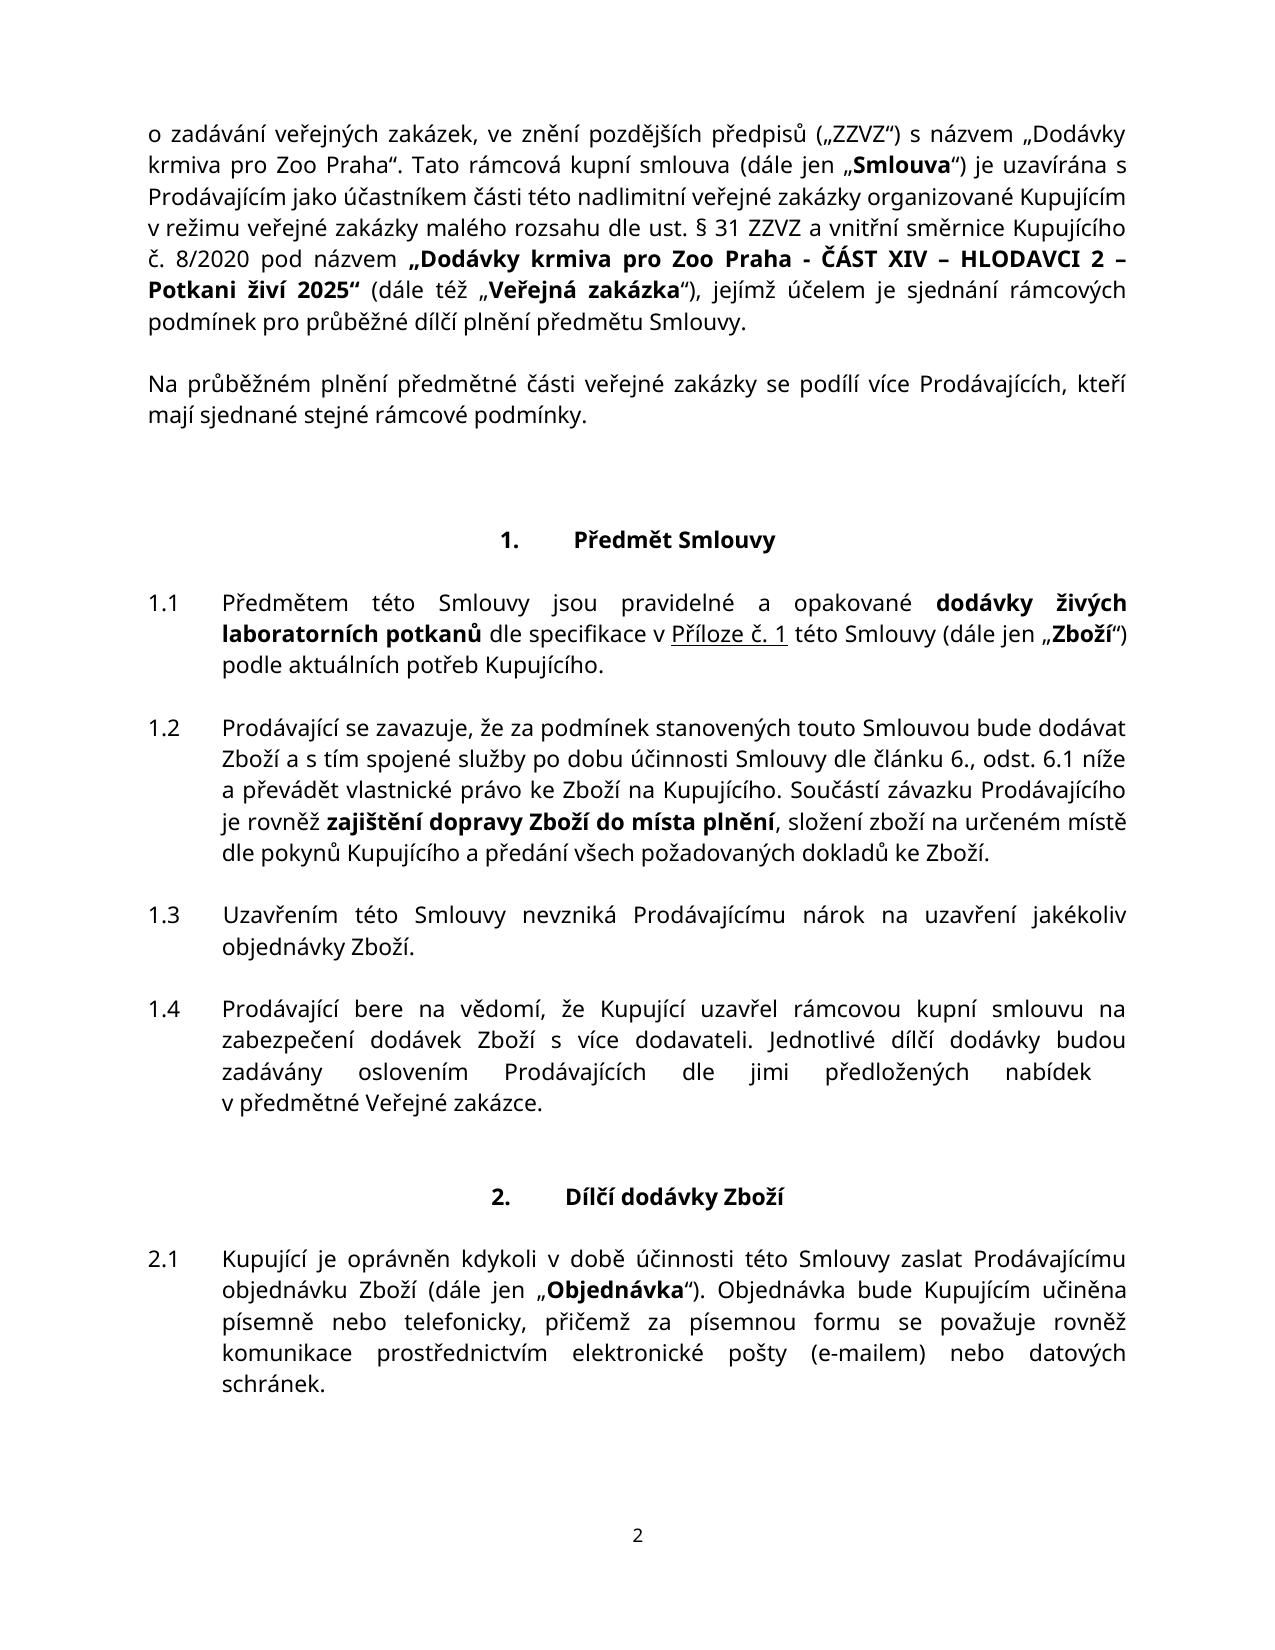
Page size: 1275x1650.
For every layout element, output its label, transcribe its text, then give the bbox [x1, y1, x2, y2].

text 2. Dílčí dodávky Zboží [148, 1181, 1127, 1212]
text 1.1 Předmětem této Smlouvy jsou pravidelné a opakované dodávky živých laboratorních potkanů dle specifikace v Příloze č. 1 této Smlouvy (dále jen „Zboží“) podle aktuálních potřeb Kupujícího. [148, 587, 1127, 681]
text 1.2 Prodávající se zavazuje, že za podmínek stanovených touto Smlouvou bude dodávat Zboží a s tím spojené služby po dobu účinnosti Smlouvy dle článku 6., odst. 6.1 níže a převádět vlastnické právo ke Zboží na Kupujícího. Součástí závazku Prodávajícího je rovněž zajištění dopravy Zboží do místa plnění, složení zboží na určeném místě dle pokynů Kupujícího a předání všech požadovaných dokladů ke Zboží. [148, 712, 1127, 868]
text 2.1 Kupující je oprávněn kdykoli v době účinnosti této Smlouvy zaslat Prodávajícímu objednávku Zboží (dále jen „Objednávka“). Objednávka bude Kupujícím učiněna písemně nebo telefonicky, přičemž za písemnou formu se považuje rovněž komunikace prostřednictvím elektronické pošty (e-mailem) nebo datových schránek. [148, 1243, 1127, 1399]
text 1.4 Prodávající bere na vědomí, že Kupující uzavřel rámcovou kupní smlouvu na zabezpečení dodávek Zboží s více dodavateli. Jednotlivé dílčí dodávky budou zadávány oslovením Prodávajících dle jimi předložených nabídek v předmětné Veřejné zakázce. [148, 993, 1127, 1118]
text 1.3 Uzavřením této Smlouvy nevzniká Prodávajícímu nárok na uzavření jakékoliv objednávky Zboží. [148, 899, 1127, 962]
text 1. Předmět Smlouvy [148, 524, 1127, 556]
text Na průběžném plnění předmětné části veřejné zakázky se podílí více Prodávajících, kteří mají sjednané stejné rámcové podmínky. [148, 368, 1127, 431]
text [148, 118, 1127, 337]
